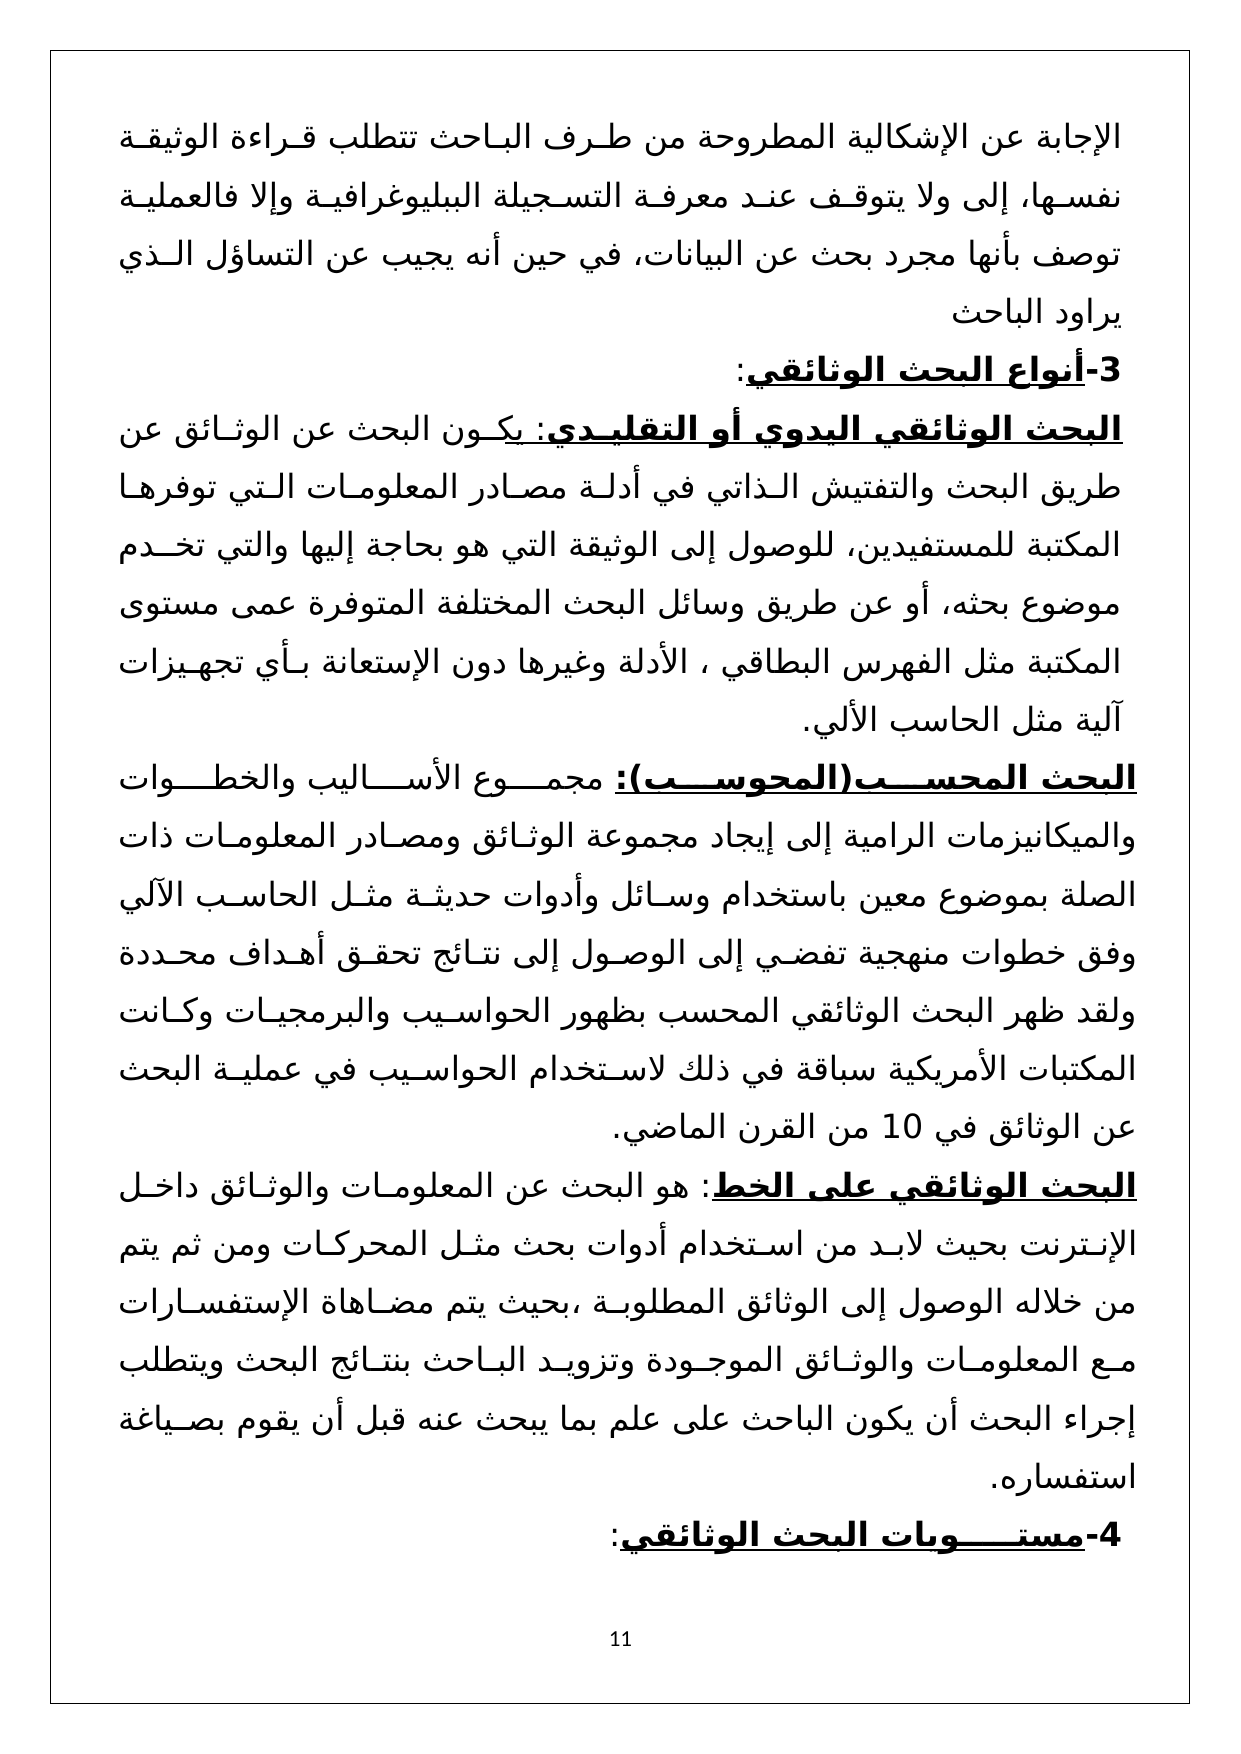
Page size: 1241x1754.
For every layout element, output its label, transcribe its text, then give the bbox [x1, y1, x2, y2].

text البحث الوثائقي على الخط: هو البحث عن المعلومات والوثائق داخل الإنترنت بحيث لابد من استخدام أدوات بحث مثل المحركات ومن ثم يتم من خلاله الوصول إلى الوثائق المطلوبة ،بحيث يتم مضاهاة الإستفسارات مع المعلومات والوثائق الموجودة وتزويد الباحث بنتائج البحث ويتطلب إجراء البحث أن يكون الباحث على علم بما يبحث عنه قبل أن يقوم بصياغة استفساره. [118, 1166, 1137, 1496]
text البحث المحسب(المحوسب): مجموع الأساليب والخطوات والميكانيزمات الرامية إلى إيجاد مجموعة الوثائق ومصادر المعلومات ذات الصلة بموضوع معين باستخدام وسائل وأدوات حديثة مثل الحاسب الآلي وفق خطوات منهجية تفضي إلى الوصول إلى نتائج تحقق أهداف محددة ولقد ظهر البحث الوثائقي المحسب بظهور الحواسيب والبرمجيات وكانت المكتبات الأمريكية سباقة في ذلك لاستخدام الحواسيب في عملية البحث عن الوثائق في 10 من القرن الماضي. [118, 758, 1137, 1147]
text 3-أنواع البحث الوثائقي: [118, 351, 1122, 390]
text البحث الوثائقي اليدوي أو التقليدي: يكون البحث عن الوثائق عن طريق البحث والتفتيش الذاتي في أدلة مصادر المعلومات التي توفرها المكتبة للمستفيدين، للوصول إلى الوثيقة التي هو بحاجة إليها والتي تخدم موضوع بحثه، أو عن طريق وسائل البحث المختلفة المتوفرة عمى مستوى المكتبة مثل الفهرس البطاقي ، الأدلة وغيرها دون الإستعانة بأي تجهيزات آلية مثل الحاسب الألي. [118, 409, 1122, 739]
text 4-مستـــــويات البحث الوثائقي: [118, 1516, 1122, 1554]
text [118, 118, 1122, 332]
